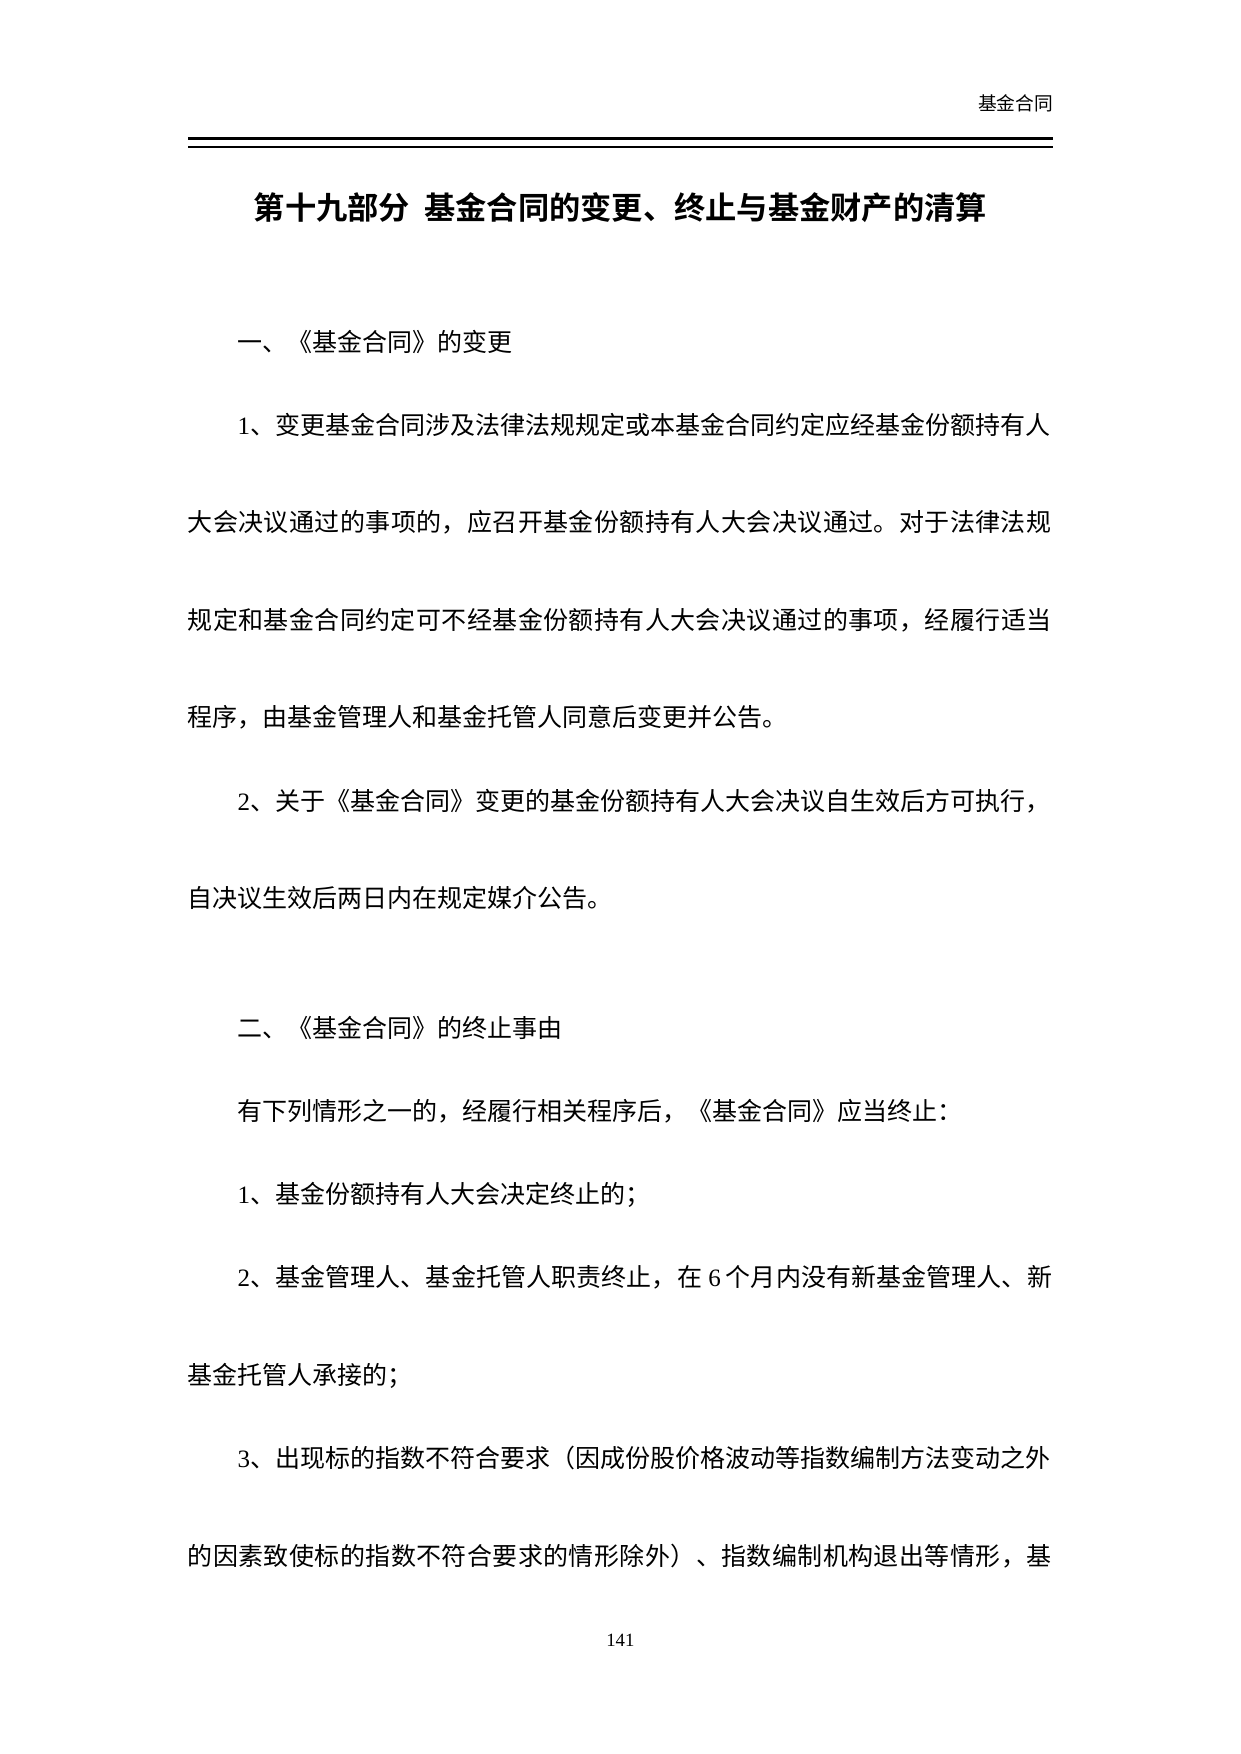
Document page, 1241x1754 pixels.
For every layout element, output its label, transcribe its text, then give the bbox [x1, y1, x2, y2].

subtitle 第十九部分 基金合同的变更、终止与基金财产的清算 [187, 173, 1053, 238]
text 一、《基金合同》的变更 [187, 308, 1053, 373]
text 有下列情形之一的，经履行相关程序后，《基金合同》应当终止： [187, 1077, 1053, 1142]
text 二、《基金合同》的终止事由 [187, 994, 1053, 1059]
text 2、基金管理人、基金托管人职责终止，在6个月内没有新基金管理人、新基金托管人承接的； [187, 1243, 1053, 1406]
text 2、关于《基金合同》变更的基金份额持有人大会决议自生效后方可执行，自决议生效后两日内在规定媒介公告。 [187, 767, 1053, 929]
text 1、基金份额持有人大会决定终止的； [187, 1160, 1053, 1225]
text 1、变更基金合同涉及法律法规规定或本基金合同约定应经基金份额持有人大会决议通过的事项的，应召开基金份额持有人大会决议通过。对于法律法规规定和基金合同约定可不经基金份额持有人大会决议通过的事项，经履行适当程序，由基金管理人和基金托管人同意后变更并公告。 [187, 391, 1053, 748]
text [187, 1424, 1053, 1587]
